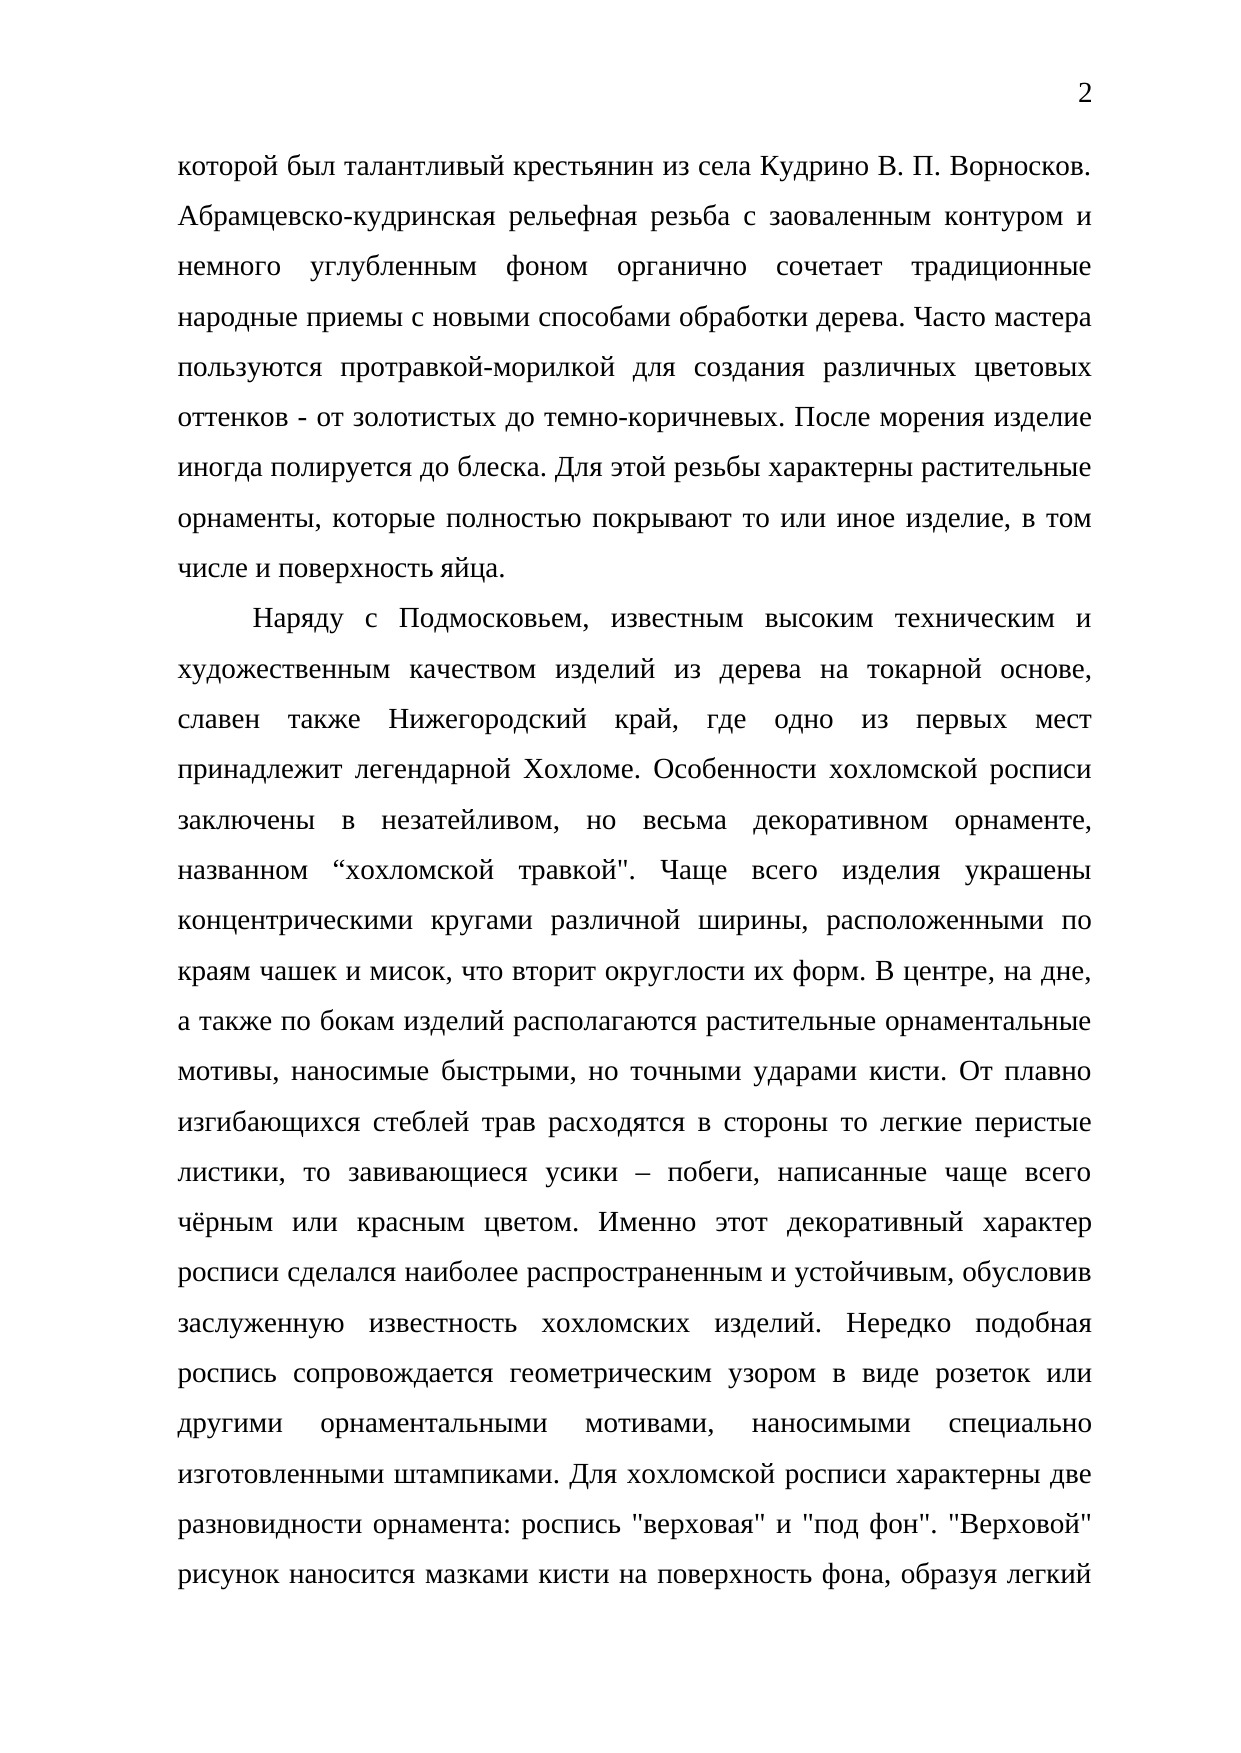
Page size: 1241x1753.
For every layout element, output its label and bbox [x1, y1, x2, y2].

text [177, 148, 1092, 584]
text [177, 601, 1092, 1590]
